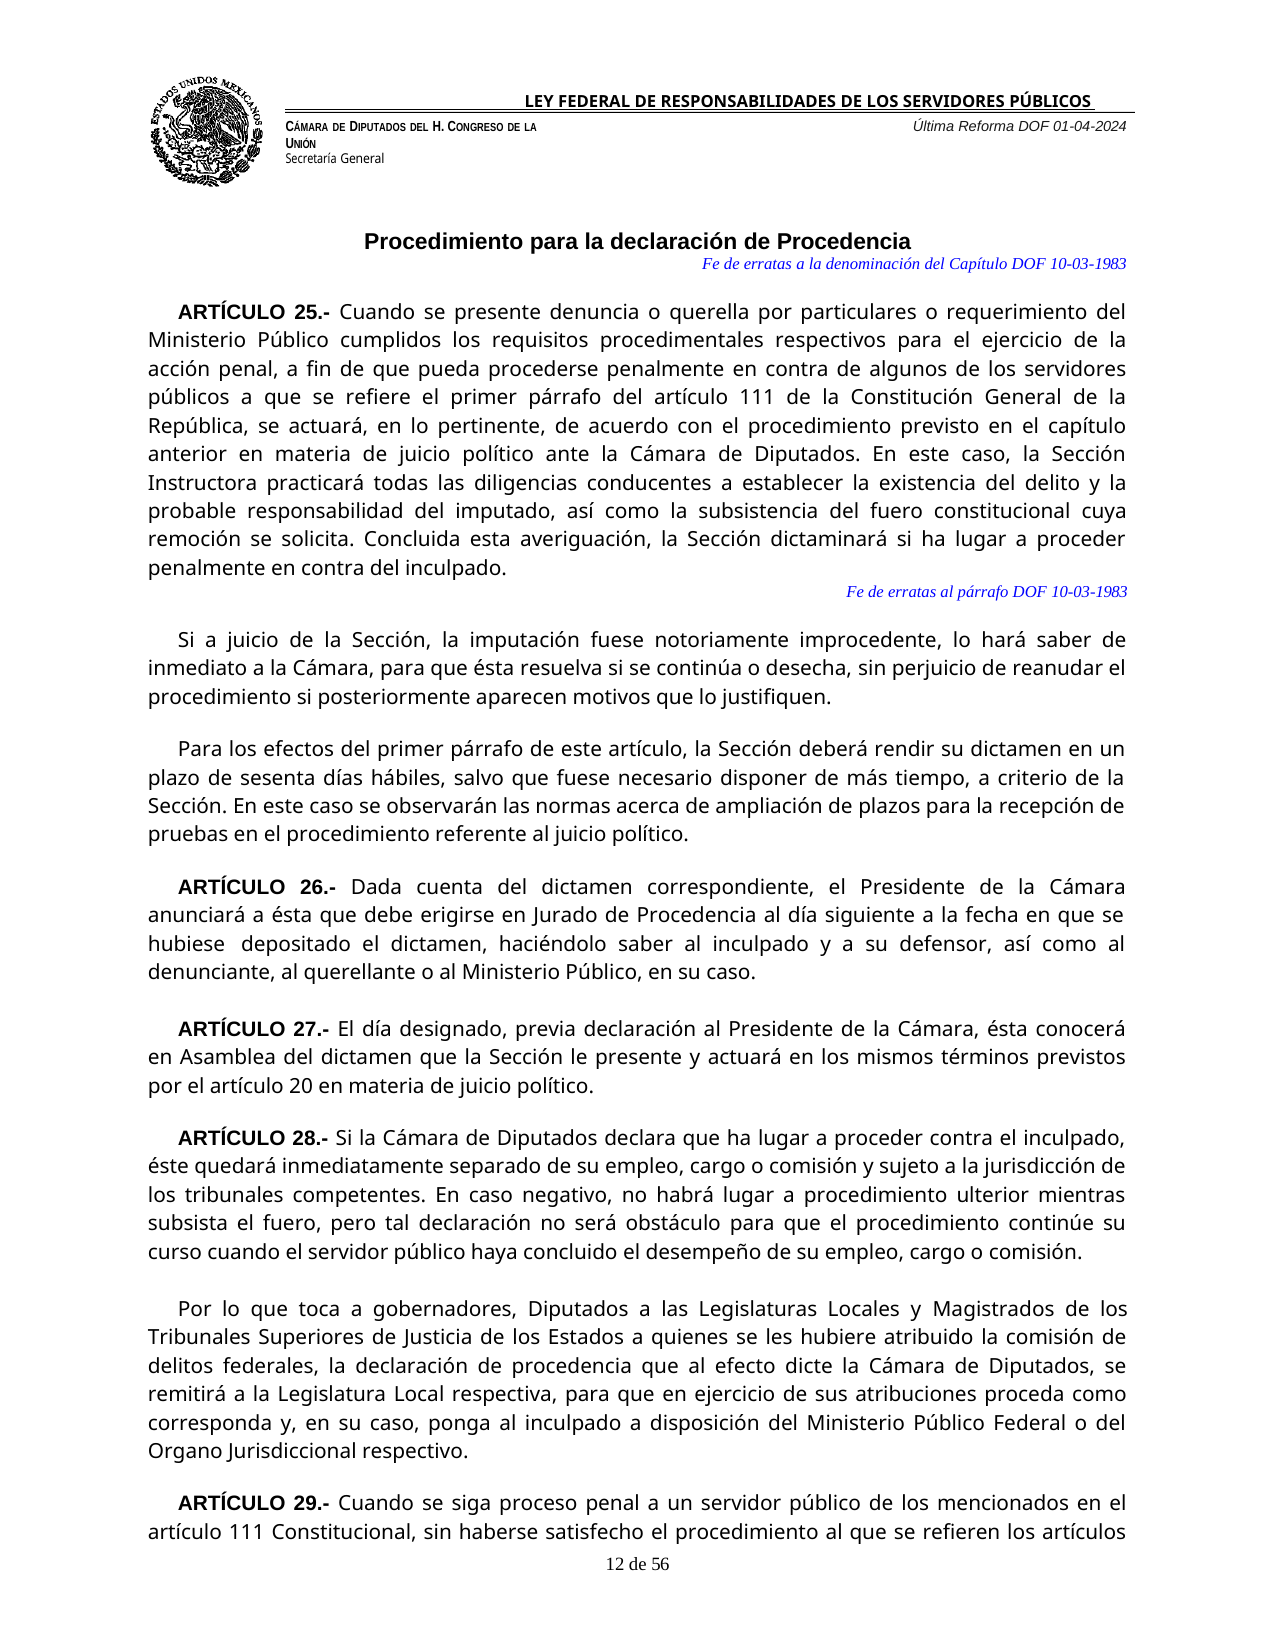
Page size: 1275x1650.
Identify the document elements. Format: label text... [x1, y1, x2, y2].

picture [150, 76, 263, 187]
text Si a juicio de la Sección, la imputación fuese notoriamente improcedente, lo hará saber de inmediato a la Cámara, para que ésta resuelva si se continúa o desecha, sin perjuicio de reanudar el procedimiento si posteriormente aparecen motivos que lo justifiquen. [148, 625, 1126, 710]
text ARTÍCULO 25.- Cuando se presente denuncia o querella por particulares o requerimiento del Ministerio Público cumplidos los requisitos procedimentales respectivos para el ejercicio de la acción penal, a fin de que pueda procederse penalmente en contra de algunos de los servidores públicos a que se refiere el primer párrafo del artículo 111 de la Constitución General de la República, se actuará, en lo pertinente, de acuerdo con el procedimiento previsto en el capítulo anterior en materia de juicio político ante la Cámara de Diputados. En este caso, la Sección Instructora practicará todas las diligencias conducentes a establecer la existencia del delito y la probable responsabilidad del imputado, así como la subsistencia del fuero constitucional cuya remoción se solicita. Concluida esta averiguación, la Sección dictaminará si ha lugar a proceder penalmente en contra del inculpado. [148, 297, 1128, 581]
text Fe de erratas al párrafo DOF 10-03-1983 [112, 582, 1128, 601]
text ARTÍCULO 26.- Dada cuenta del dictamen correspondiente, el Presidente de la Cámara anunciará a ésta que debe erigirse en Jurado de Procedencia al día siguiente a la fecha en que se hubiese depositado el dictamen, haciéndolo saber al inculpado y a su defensor, así como al denunciante, al querellante o al Ministerio Público, en su caso. [148, 872, 1127, 986]
text Fe de erratas a la denominación del Capítulo DOF 10-03-1983 [702, 254, 1162, 273]
subtitle Procedimiento para la declaración de Procedencia [186, 228, 1089, 254]
text Por lo que toca a gobernadores, Diputados a las Legislaturas Locales y Magistrados de los Tribunales Superiores de Justicia de los Estados a quienes se les hubiere atribuido la comisión de delitos federales, la declaración de procedencia que al efecto dicte la Cámara de Diputados, se remitirá a la Legislatura Local respectiva, para que en ejercicio de sus atribuciones proceda como corresponda y, en su caso, ponga al inculpado a disposición del Ministerio Público Federal o del Organo Jurisdiccional respectivo. [148, 1294, 1128, 1465]
text ARTÍCULO 27.- El día designado, previa declaración al Presidente de la Cámara, ésta conocerá en Asamblea del dictamen que la Sección le presente y actuará en los mismos términos previstos por el artículo 20 en materia de juicio político. [148, 1014, 1127, 1099]
text ARTÍCULO 28.- Si la Cámara de Diputados declara que ha lugar a proceder contra el inculpado, éste quedará inmediatamente separado de su empleo, cargo o comisión y sujeto a la jurisdicción de los tribunales competentes. En caso negativo, no habrá lugar a procedimiento ulterior mientras subsista el fuero, pero tal declaración no será obstáculo para que el procedimiento continúe su curso cuando el servidor público haya concluido el desempeño de su empleo, cargo o comisión. [148, 1123, 1127, 1265]
text Para los efectos del primer párrafo de este artículo, la Sección deberá rendir su dictamen en un plazo de sesenta días hábiles, salvo que fuese necesario disponer de más tiempo, a criterio de la Sección. En este caso se observarán las normas acerca de ampliación de plazos para la recepción de pruebas en el procedimiento referente al juicio político. [148, 734, 1127, 848]
